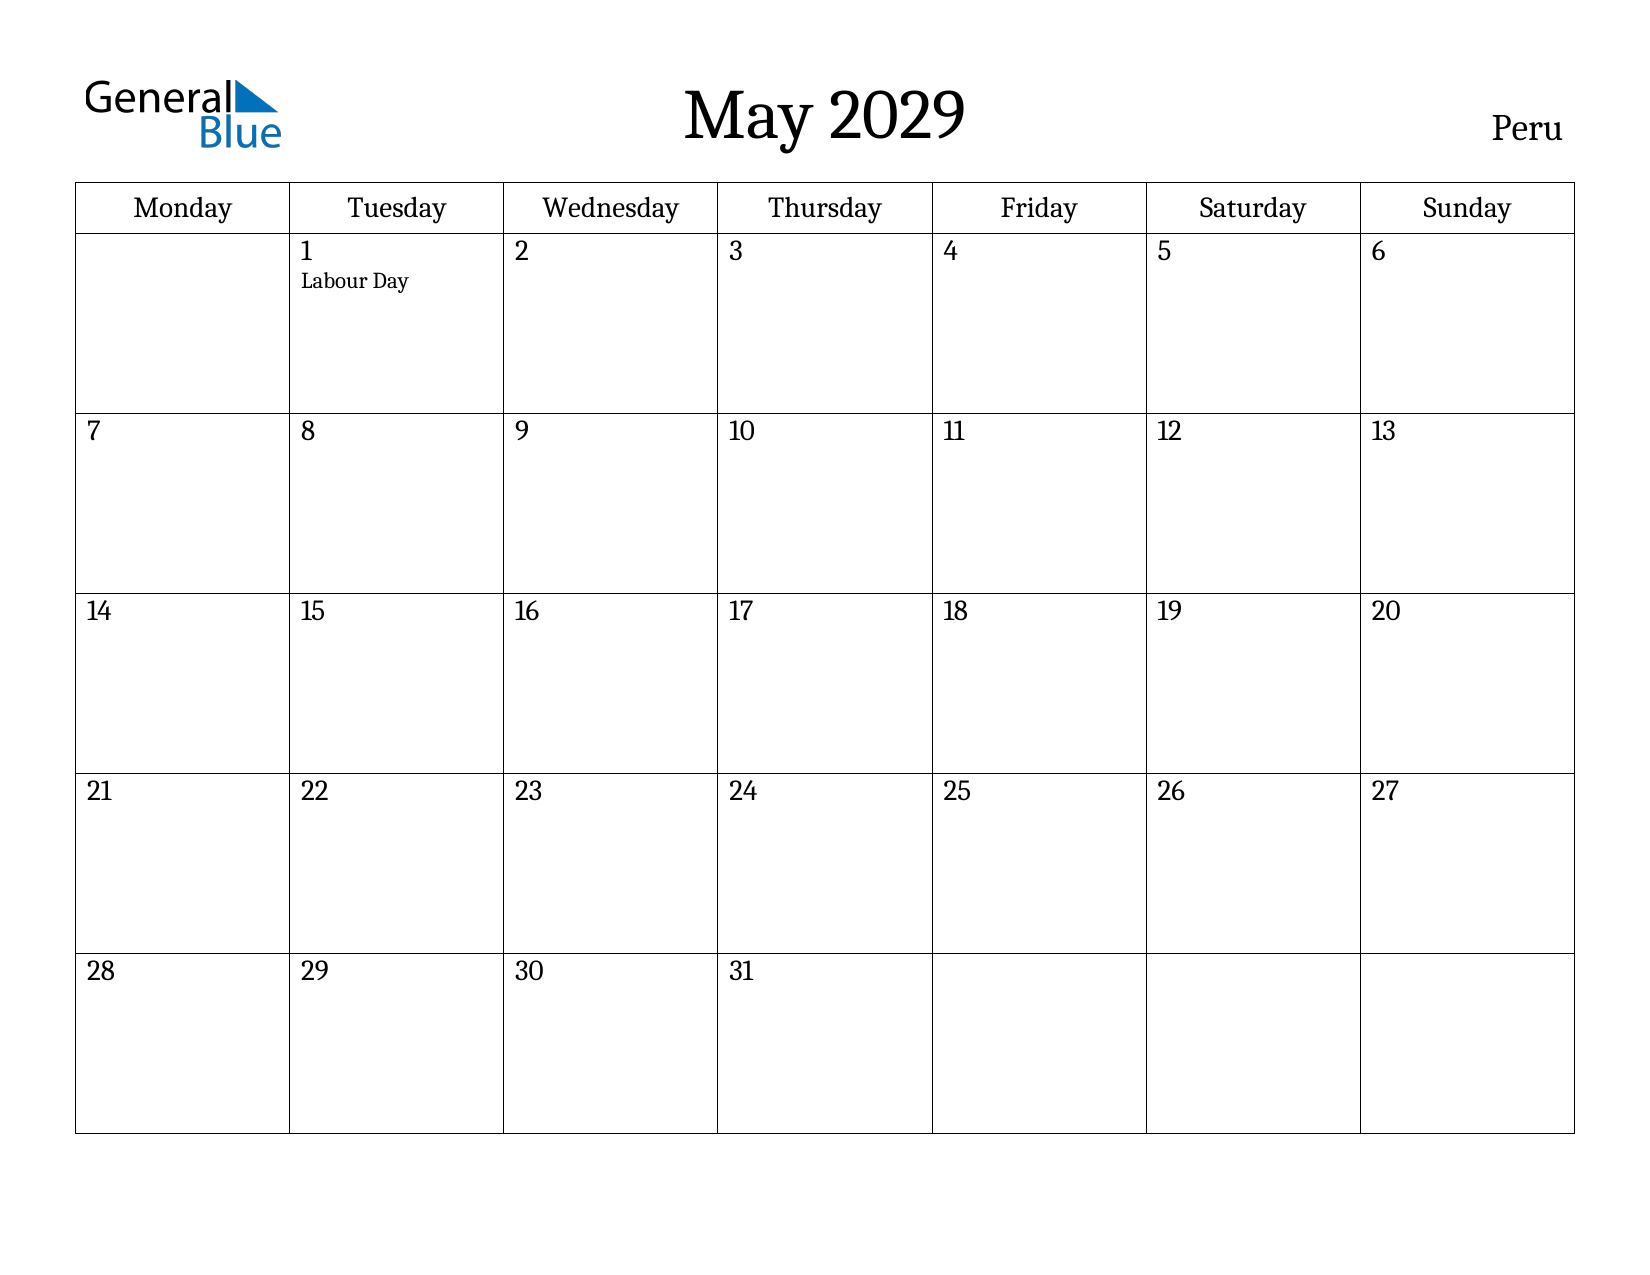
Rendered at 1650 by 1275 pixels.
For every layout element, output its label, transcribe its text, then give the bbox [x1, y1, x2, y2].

table_cell 18 [933, 594, 1146, 627]
table_cell [933, 988, 1146, 1133]
table_cell [718, 448, 932, 593]
table_cell [933, 808, 1146, 953]
table_cell 2 [504, 234, 717, 267]
table_cell 30 [504, 954, 717, 987]
table_cell [290, 808, 503, 953]
table_cell [1361, 267, 1574, 413]
table_cell 23 [504, 774, 717, 807]
table_cell 9 [504, 414, 717, 447]
table_cell 8 [290, 414, 503, 447]
table_cell [76, 627, 289, 773]
table_header May 2029 [504, 75, 1146, 182]
table_cell [290, 448, 503, 593]
table_cell Monday [76, 183, 289, 233]
table_cell [933, 627, 1146, 773]
table_cell 29 [290, 954, 503, 987]
table_cell 28 [76, 954, 289, 987]
table_cell [1361, 448, 1574, 593]
table_cell Tuesday [290, 183, 503, 233]
table_cell [76, 448, 289, 593]
table_cell 25 [933, 774, 1146, 807]
table_cell Friday [933, 183, 1146, 233]
table_cell [504, 988, 717, 1133]
table_cell 16 [504, 594, 717, 627]
table_cell [76, 808, 289, 953]
table_cell [290, 627, 503, 773]
table_cell 7 [76, 414, 289, 447]
table_cell [76, 988, 289, 1133]
table_cell 27 [1361, 774, 1574, 807]
table_cell 12 [1147, 414, 1360, 447]
table_cell 4 [933, 234, 1146, 267]
table_cell [76, 267, 289, 413]
table_cell [1361, 808, 1574, 953]
table_cell [718, 627, 932, 773]
table_cell 6 [1361, 234, 1574, 267]
table_cell [933, 267, 1146, 413]
table_cell 15 [290, 594, 503, 627]
table_cell [1147, 988, 1360, 1133]
table_header [76, 75, 503, 182]
table_cell Thursday [718, 183, 932, 233]
picture [86, 80, 281, 148]
table_cell 24 [718, 774, 932, 807]
table_cell 20 [1361, 594, 1574, 627]
table_cell [1361, 627, 1574, 773]
table_cell Sunday [1361, 183, 1574, 233]
table_cell 19 [1147, 594, 1360, 627]
table_cell [1147, 267, 1360, 413]
table_cell 3 [718, 234, 932, 267]
table_cell 10 [718, 414, 932, 447]
table_cell [1361, 988, 1574, 1133]
table_cell 11 [933, 414, 1146, 447]
table_cell [718, 267, 932, 413]
table_cell 13 [1361, 414, 1574, 447]
table_cell [504, 808, 717, 953]
table_cell 31 [718, 954, 932, 987]
table_cell [933, 448, 1146, 593]
table_cell Saturday [1147, 183, 1360, 233]
table_cell [1147, 954, 1360, 987]
table_cell 5 [1147, 234, 1360, 267]
table_cell [933, 954, 1146, 987]
table_cell [1147, 448, 1360, 593]
table_cell 22 [290, 774, 503, 807]
table_cell Labour Day [290, 267, 503, 413]
table_cell 21 [76, 774, 289, 807]
table_cell 17 [718, 594, 932, 627]
table_cell 14 [76, 594, 289, 627]
table_cell [504, 448, 717, 593]
table_cell 1 [290, 234, 503, 267]
table_header Peru [1146, 75, 1574, 182]
table_cell [76, 234, 289, 267]
table_cell Wednesday [504, 183, 717, 233]
table_cell [1147, 627, 1360, 773]
table_cell [718, 988, 932, 1133]
table_cell [290, 988, 503, 1133]
table_cell [1361, 954, 1574, 987]
table_cell [1147, 808, 1360, 953]
table_cell [504, 627, 717, 773]
table_cell [504, 267, 717, 413]
table_cell [718, 808, 932, 953]
table_cell 26 [1147, 774, 1360, 807]
